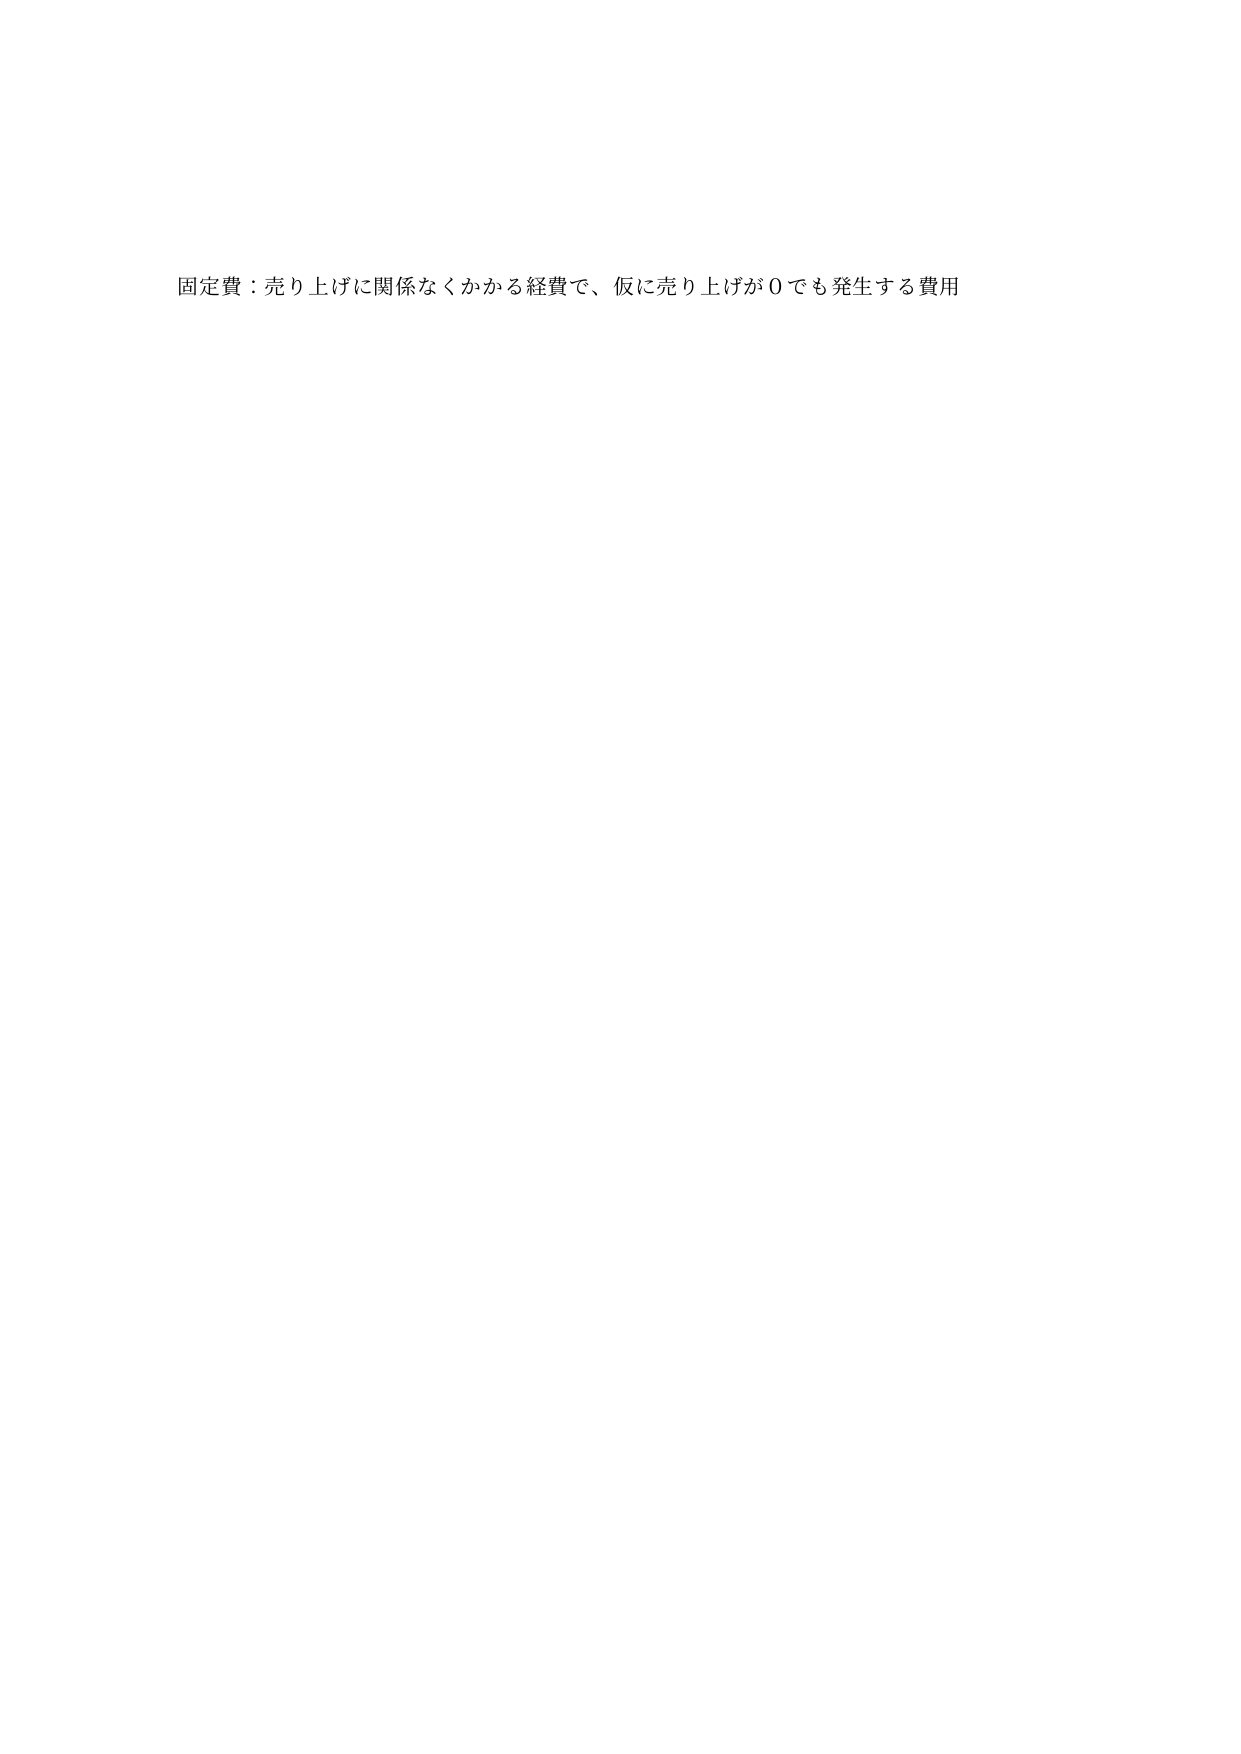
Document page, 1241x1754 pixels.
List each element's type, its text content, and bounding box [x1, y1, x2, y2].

text 固定費：売り上げに関係なくかかる経費で、仮に売り上げが０でも発生する費用 [178, 267, 1092, 303]
